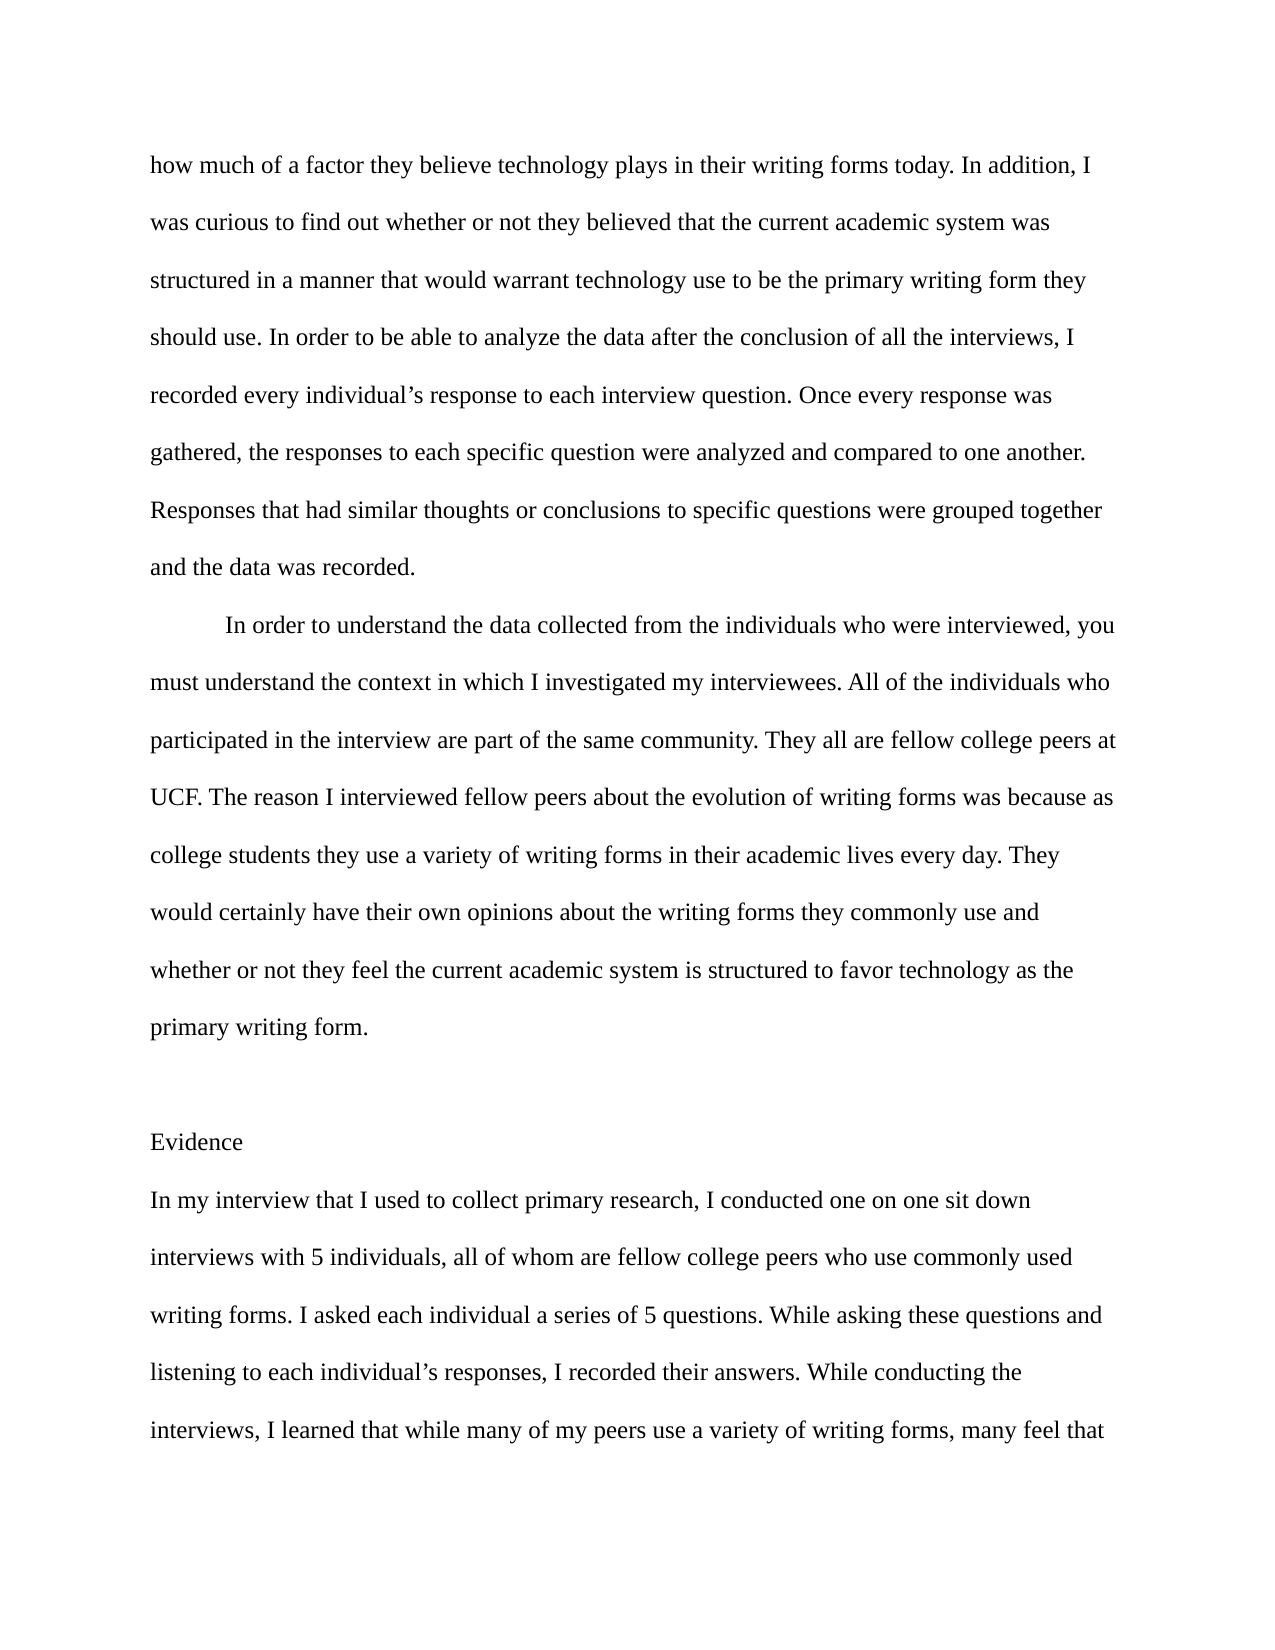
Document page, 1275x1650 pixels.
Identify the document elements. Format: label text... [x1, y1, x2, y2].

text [150, 1185, 1125, 1444]
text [150, 150, 1125, 581]
text Evidence [150, 1127, 1125, 1156]
text In order to understand the data collected from the individuals who were interviewed, you must understand the context in which I investigated my interviewees. All of the individuals who participated in the interview are part of the same community. They all are fellow college peers at UCF. The reason I interviewed fellow peers about the evolution of writing forms was because as college students they use a variety of writing forms in their academic lives every day. They would certainly have their own opinions about the writing forms they commonly use and whether or not they feel the current academic system is structured to favor technology as the primary writing form. [150, 610, 1125, 1041]
